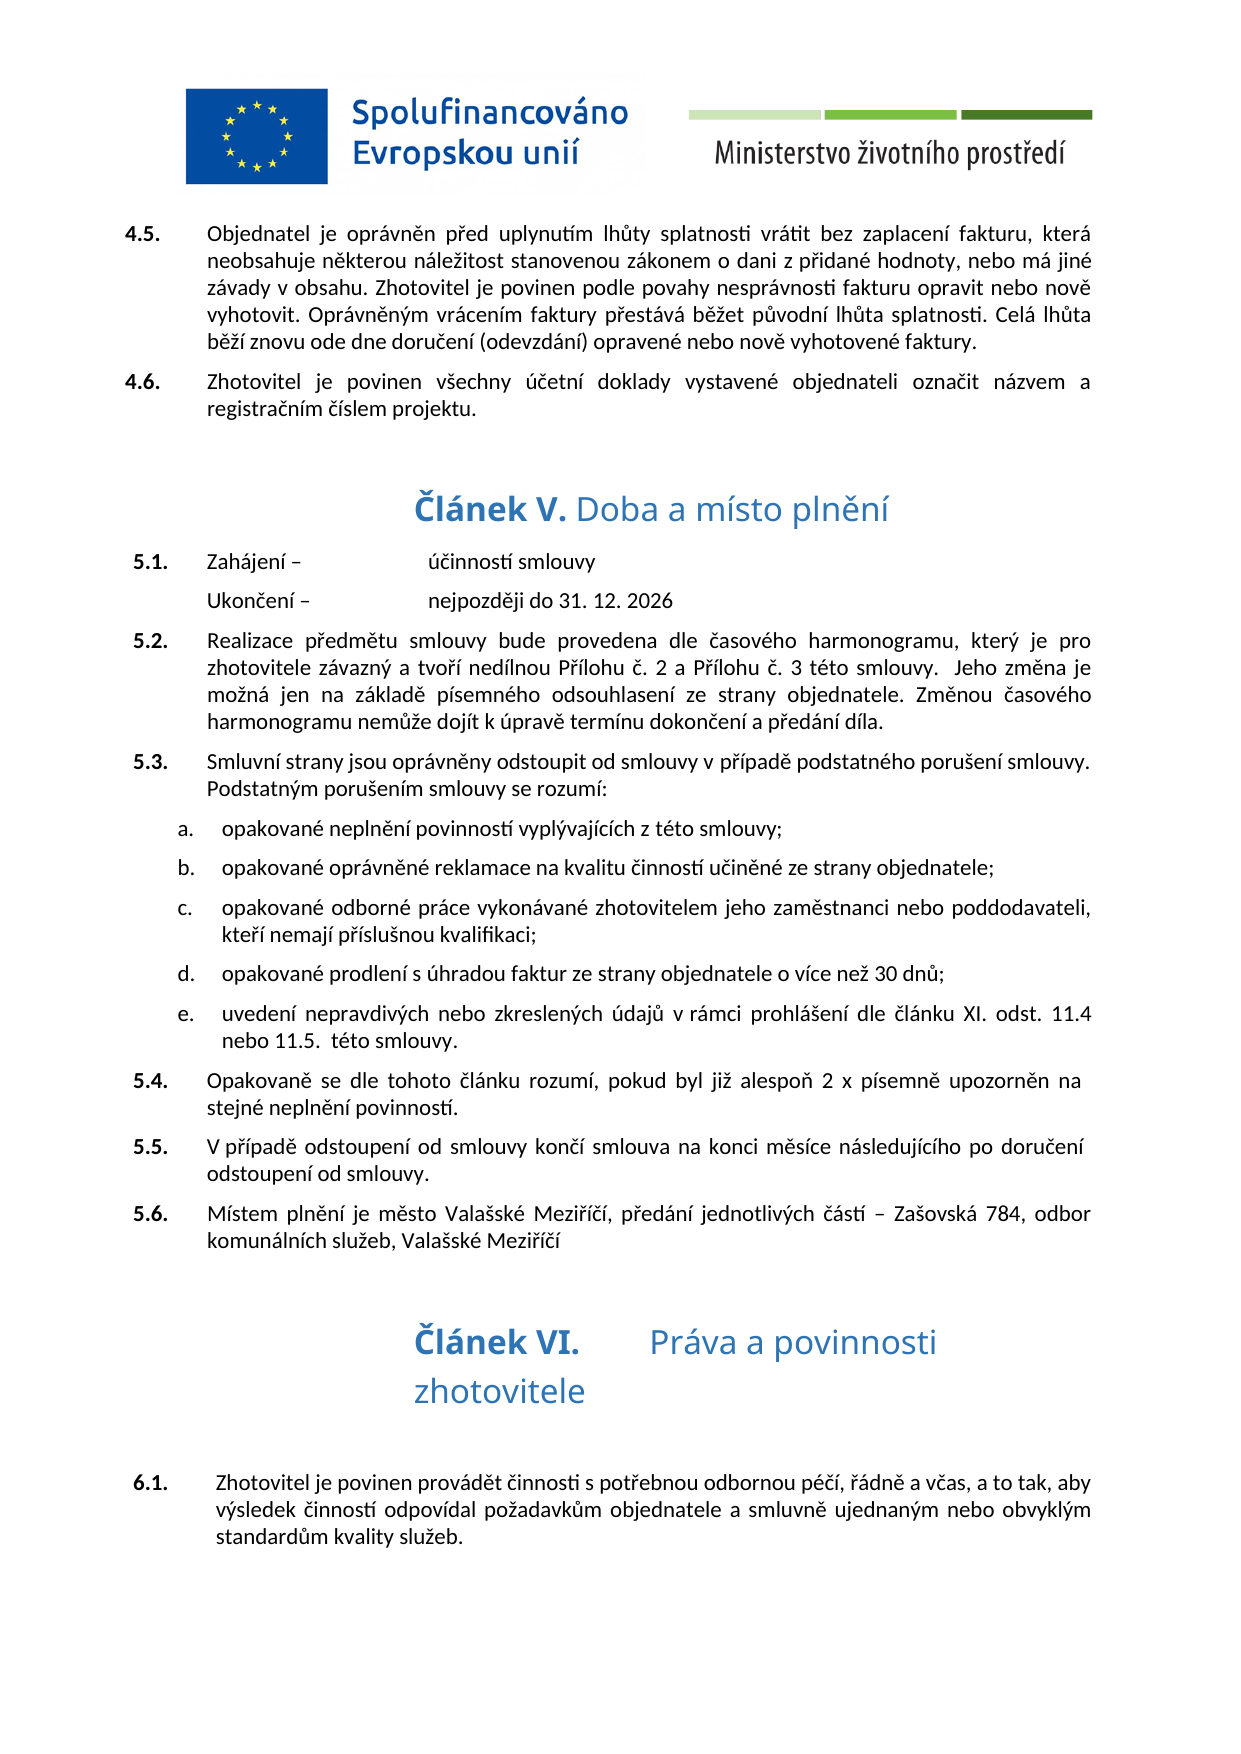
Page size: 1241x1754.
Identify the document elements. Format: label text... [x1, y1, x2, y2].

picture [688, 110, 1093, 171]
list Zhotovitel je povinen provádět činnosti s potřebnou odbornou péčí, řádně a včas, a to tak, aby výsledek činností odpovídal požadavkům objednatele a smluvně ujednaným nebo obvyklým standardům kvality služeb. [133, 1468, 1093, 1550]
list opakované prodlení s úhradou faktur ze strany objednatele o více než 30 dnů; [177, 960, 1093, 987]
picture [175, 73, 646, 196]
subtitle Práva a povinnosti zhotovitele [413, 1318, 1093, 1413]
list Realizace předmětu smlouvy bude provedena dle časového harmonogramu, který je pro zhotovitele závazný a tvoří nedílnou Přílohu č. 2 a Přílohu č. 3 této smlouvy. Jeho změna je možná jen na základě písemného odsouhlasení ze strany objednatele. Změnou časového harmonogramu nemůže dojít k úpravě termínu dokončení a předání díla. [133, 627, 1093, 735]
subtitle Doba a místo plnění [413, 486, 1093, 532]
list Ukončení – nejpozději do 31. 12. 2026 [207, 587, 1093, 614]
list V případě odstoupení od smlouvy končí smlouva na konci měsíce následujícího po doručení odstoupení od smlouvy. [133, 1133, 1093, 1187]
list opakované oprávněné reklamace na kvalitu činností učiněné ze strany objednatele; [177, 854, 1093, 881]
list Objednatel je oprávněn před uplynutím lhůty splatnosti vrátit bez zaplacení fakturu, která neobsahuje některou náležitost stanovenou zákonem o dani z přidané hodnoty, nebo má jiné závady v obsahu. Zhotovitel je povinen podle povahy nesprávnosti fakturu opravit nebo nově vyhotovit. Oprávněným vrácením faktury přestává běžet původní lhůta splatnosti. Celá lhůta běží znovu ode dne doručení (odevzdání) opravené nebo nově vyhotovené faktury. [125, 219, 1093, 355]
list uvedení nepravdivých nebo zkreslených údajů v rámci prohlášení dle článku XI. odst. 11.4 nebo 11.5. této smlouvy. [177, 1000, 1093, 1054]
list Zhotovitel je povinen všechny účetní doklady vystavené objednateli označit názvem a registračním číslem projektu. [125, 367, 1093, 422]
list Opakovaně se dle tohoto článku rozumí, pokud byl již alespoň 2 x písemně upozorněn na stejné neplnění povinností. [133, 1066, 1093, 1121]
list Místem plnění je město Valašské Meziříčí, předání jednotlivých částí – Zašovská 784, odbor komunálních služeb, Valašské Meziříčí [133, 1200, 1093, 1254]
list opakované neplnění povinností vyplývajících z této smlouvy; [177, 814, 1093, 841]
list Smluvní strany jsou oprávněny odstoupit od smlouvy v případě podstatného porušení smlouvy. Podstatným porušením smlouvy se rozumí: [133, 748, 1093, 802]
list Zahájení – účinností smlouvy [133, 548, 1093, 575]
list opakované odborné práce vykonávané zhotovitelem jeho zaměstnanci nebo poddodavateli, kteří nemají příslušnou kvalifikaci; [177, 893, 1093, 948]
